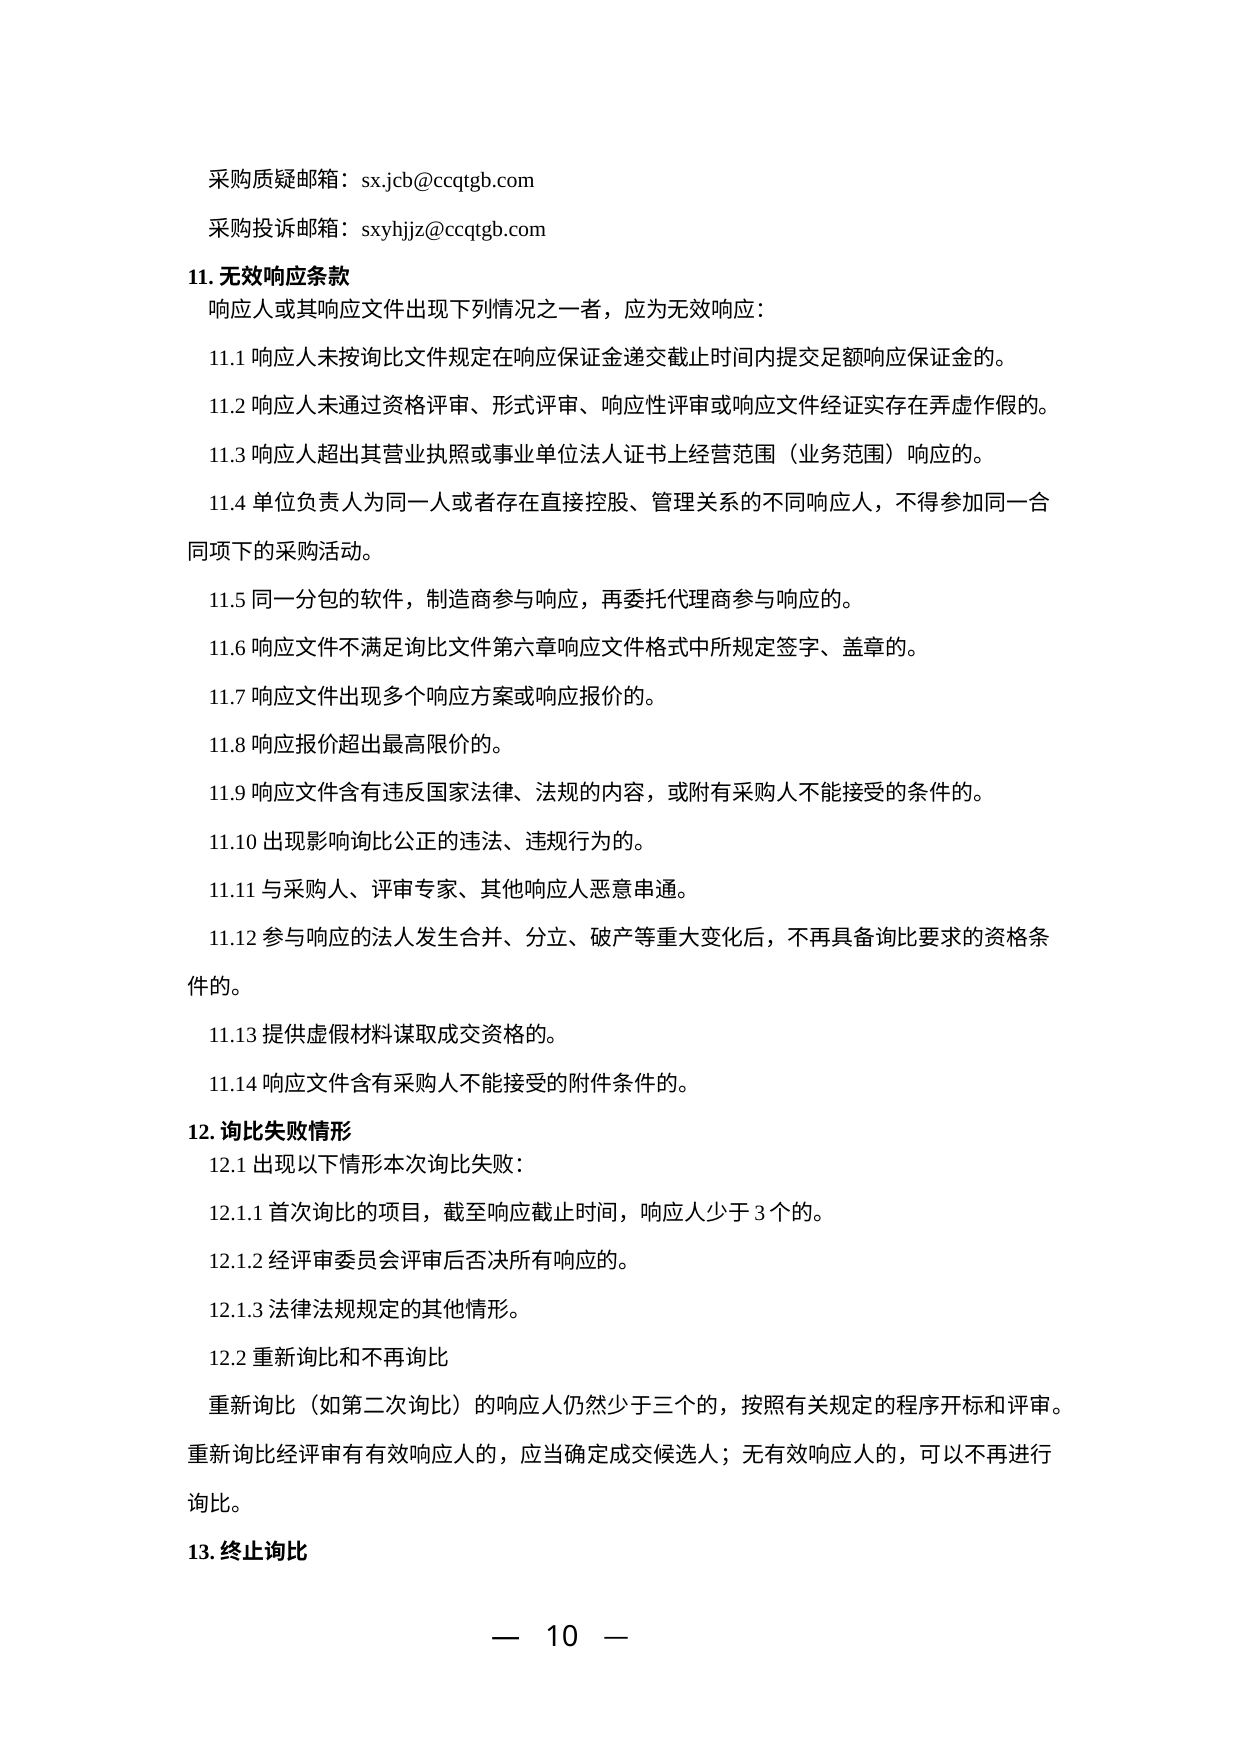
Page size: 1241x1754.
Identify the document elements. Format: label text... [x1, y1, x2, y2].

subtitle 12. 询比失败情形 [187, 1114, 1053, 1146]
text 12.1.1 首次询比的项目，截至响应截止时间，响应人少于3个的。 [187, 1194, 1053, 1227]
text 响应人或其响应文件出现下列情况之一者，应为无效响应： [187, 291, 1053, 324]
text 11.10 出现影响询比公正的违法、违规行为的。 [187, 823, 1053, 856]
subtitle 13. 终止询比 [187, 1534, 1053, 1566]
text 11.5 同一分包的软件，制造商参与响应，再委托代理商参与响应的。 [187, 582, 1053, 614]
text 11.14 响应文件含有采购人不能接受的附件条件的。 [187, 1065, 1053, 1098]
text 12.2 重新询比和不再询比 [187, 1339, 1053, 1372]
text 11.1 响应人未按询比文件规定在响应保证金递交截止时间内提交足额响应保证金的。 [187, 339, 1053, 372]
text 11.7 响应文件出现多个响应方案或响应报价的。 [187, 678, 1053, 711]
text 12.1 出现以下情形本次询比失败： [187, 1146, 1053, 1179]
text 12.1.3 法律法规规定的其他情形。 [187, 1291, 1053, 1324]
text 11.11 与采购人、评审专家、其他响应人恶意串通。 [187, 872, 1053, 904]
text 11.8 响应报价超出最高限价的。 [187, 727, 1053, 759]
text 重新询比（如第二次询比）的响应人仍然少于三个的，按照有关规定的程序开标和评审。重新询比经评审有有效响应人的，应当确定成交候选人；无有效响应人的，可以不再进行询比。 [187, 1388, 1053, 1518]
text 11.6 响应文件不满足询比文件第六章响应文件格式中所规定签字、盖章的。 [187, 630, 1053, 662]
text 采购投诉邮箱：sxyhjjz@ccqtgb.com [187, 210, 1053, 243]
text 11.9 响应文件含有违反国家法律、法规的内容，或附有采购人不能接受的条件的。 [187, 775, 1053, 807]
text 11.13 提供虚假材料谋取成交资格的。 [187, 1017, 1053, 1049]
subtitle 11. 无效响应条款 [187, 259, 1053, 291]
text 11.4 单位负责人为同一人或者存在直接控股、管理关系的不同响应人，不得参加同一合同项下的采购活动。 [187, 484, 1053, 566]
text 12.1.2 经评审委员会评审后否决所有响应的。 [187, 1243, 1053, 1275]
text 采购质疑邮箱：sx.jcb@ccqtgb.com [187, 162, 1053, 194]
text 11.3 响应人超出其营业执照或事业单位法人证书上经营范围（业务范围）响应的。 [187, 436, 1053, 469]
text 11.12 参与响应的法人发生合并、分立、破产等重大变化后，不再具备询比要求的资格条件的。 [187, 920, 1053, 1001]
text 11.2 响应人未通过资格评审、形式评审、响应性评审或响应文件经证实存在弄虚作假的。 [187, 388, 1053, 420]
